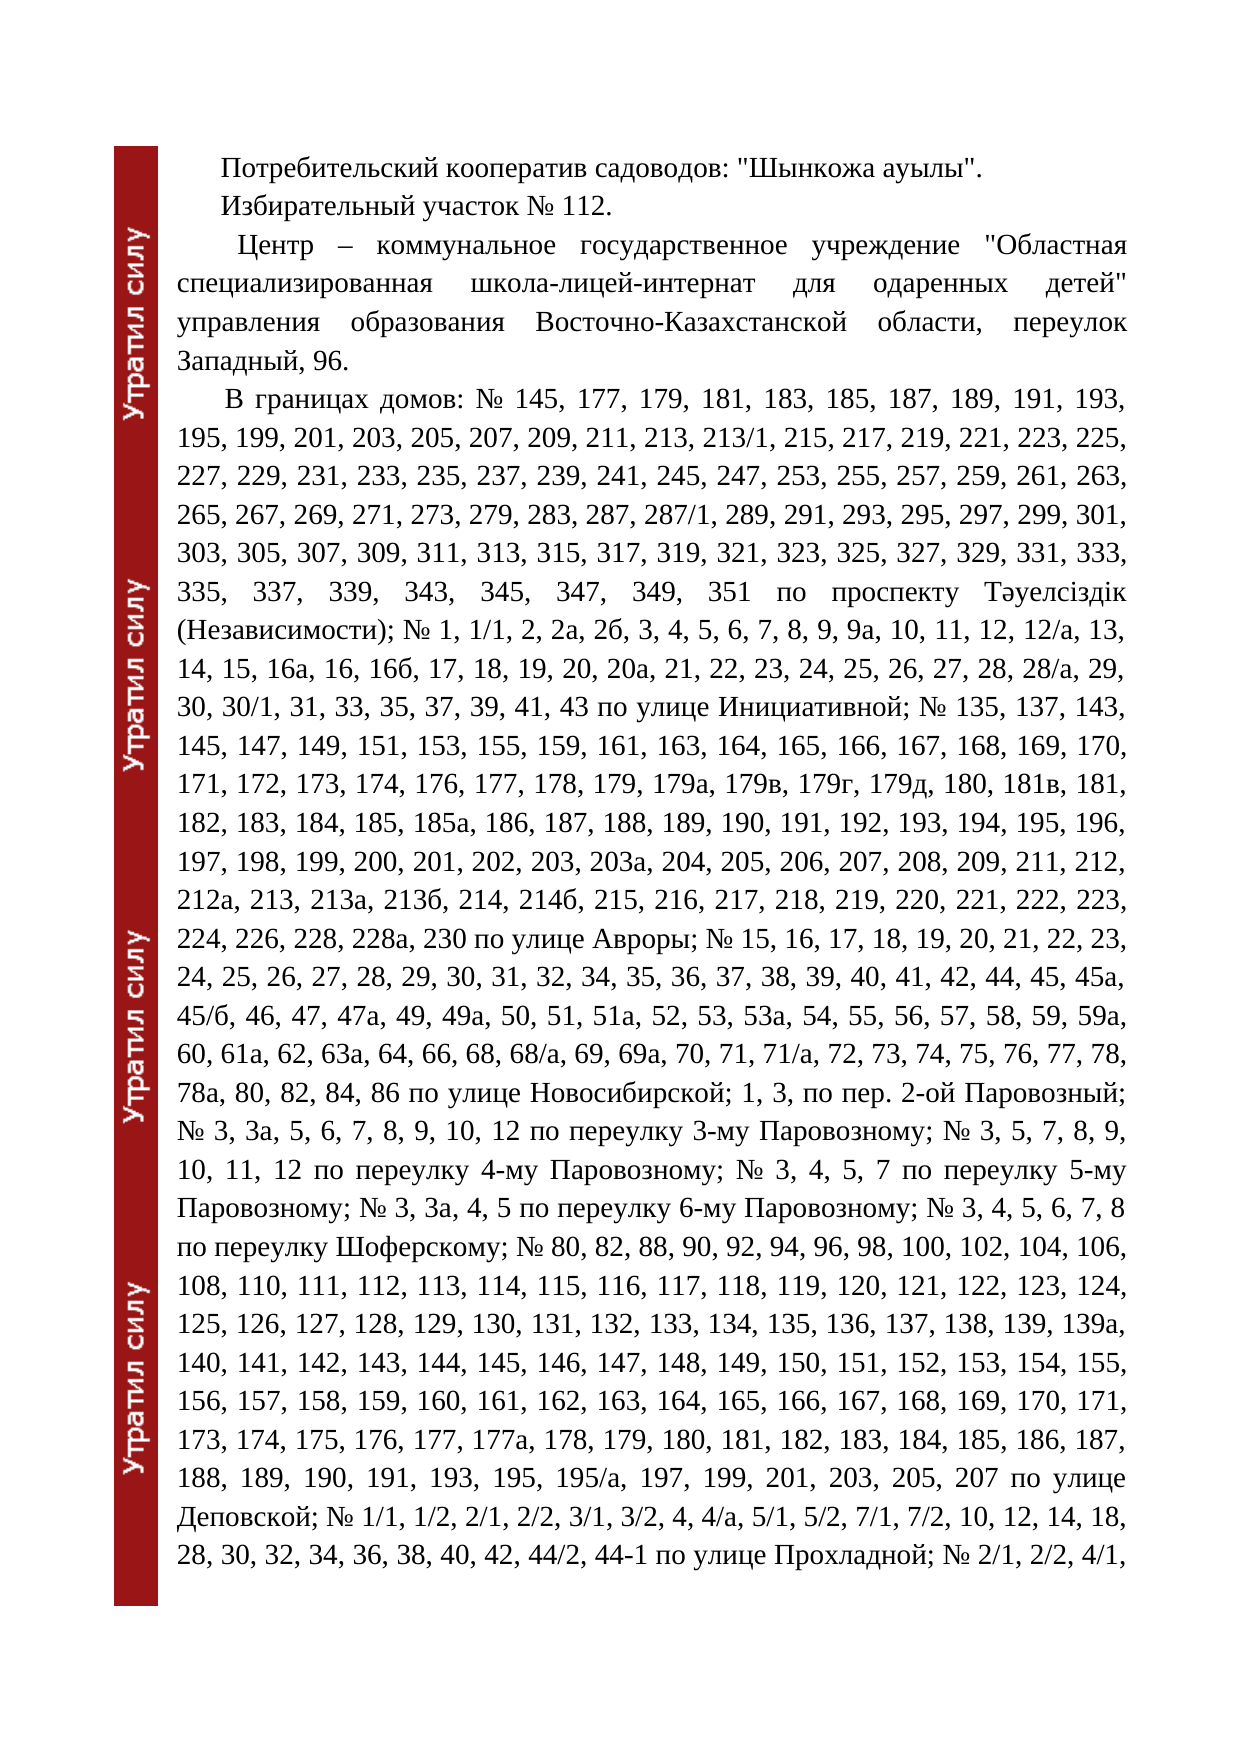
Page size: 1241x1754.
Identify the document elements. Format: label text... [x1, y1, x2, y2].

text Избирательный участок № 112. [112, 188, 1128, 222]
picture [114, 1571, 158, 1606]
picture [114, 183, 158, 188]
picture [114, 146, 158, 150]
picture [114, 376, 158, 381]
text Центр – коммунальное государственное учреждение "Областная специализированная школа-лицей-интернат для одаренных детей" управления образования Восточно-Казахстанской области, переулок Западный, 96. [112, 227, 1128, 376]
text Потребительский кооператив садоводов: "Шынкожа ауылы". [112, 150, 1128, 183]
picture [114, 222, 158, 227]
